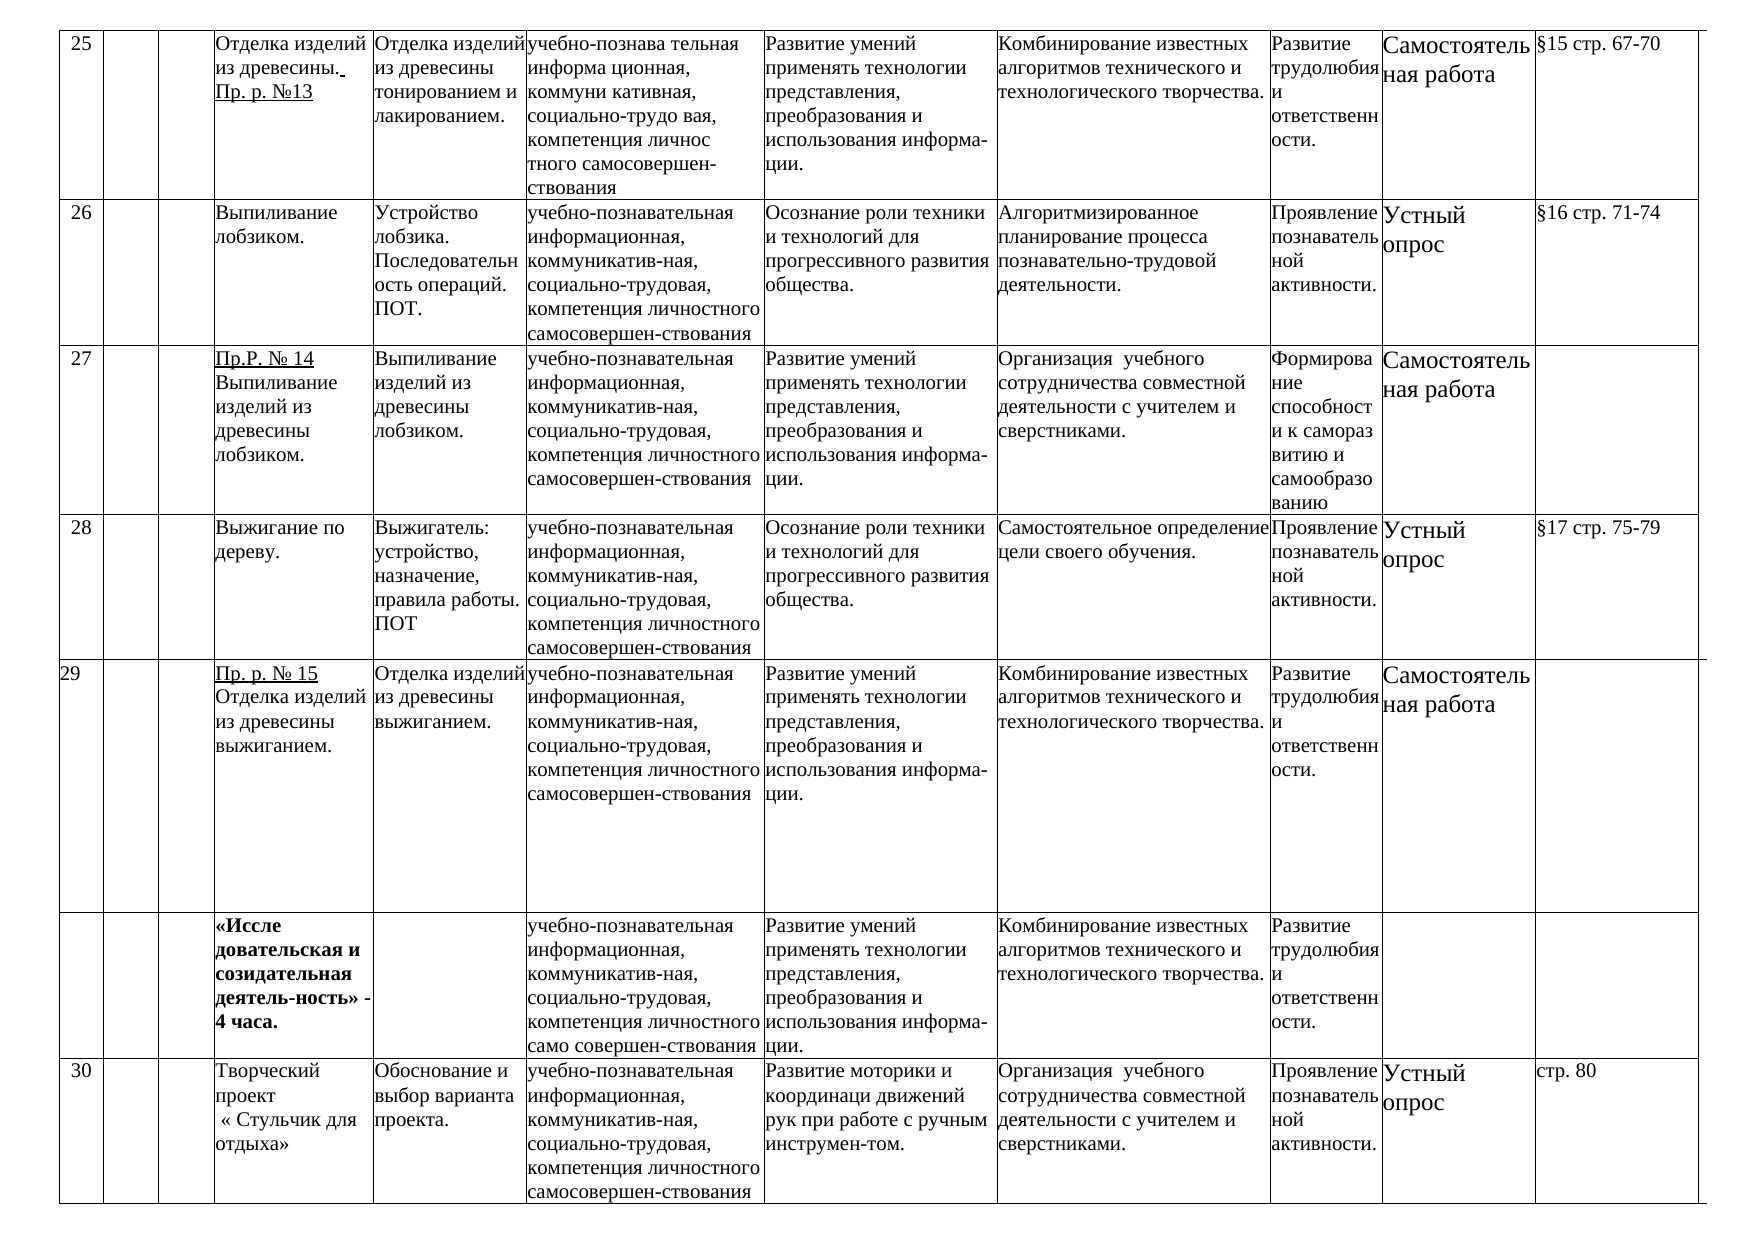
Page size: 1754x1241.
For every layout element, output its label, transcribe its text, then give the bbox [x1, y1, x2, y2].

table_cell [159, 346, 214, 514]
table_cell учебно-познава тельная информа ционная, коммуни кативная, социально-трудо вая, компетенция личнос тного самосовершен-ствования [527, 31, 764, 199]
table_cell [1536, 913, 1698, 1057]
table_cell Проявление познавательной активности. [1271, 1059, 1382, 1203]
table_cell Отделка изделий из древесины. Пр. р. №13 [215, 31, 373, 199]
table_cell §17 стр. 75-79 [1536, 515, 1698, 659]
table_cell Обоснование и выбор варианта проекта. [374, 1059, 526, 1203]
table_cell [1699, 660, 1707, 1203]
table_cell Выпиливание изделий из древесины лобзиком. [374, 346, 526, 514]
table_cell Развитие умений применять технологии представления, преобразования и использования информа-ции. [765, 660, 997, 912]
table_cell Творческий проект « Стульчик для отдыха» [215, 1059, 373, 1203]
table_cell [1383, 31, 1535, 199]
table_cell учебно-познавательная информационная, коммуникатив-ная, социально-трудовая, компетенция личностного само совершен-ствования [527, 913, 764, 1057]
table_cell Алгоритмизированное планирование процесса познавательно-трудовой деятельности. [998, 200, 1270, 344]
table_cell [374, 913, 526, 1057]
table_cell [527, 1059, 764, 1203]
table_cell [159, 913, 214, 1057]
table_cell Устный опрос [1383, 1059, 1535, 1203]
table_cell Устный опрос [1383, 200, 1535, 344]
table_cell 26 [60, 200, 103, 344]
table_cell Самостоятельная работа [1383, 660, 1535, 912]
table_cell Осознание роли техники и технологий для прогрессивного развития общества. [765, 515, 997, 659]
table_cell 27 [60, 346, 103, 514]
table_cell Комбинирование известных алгоритмов технического и технологического творчества. [998, 31, 1270, 199]
table_cell 25 [60, 31, 103, 199]
table_cell Проявление познавательной активности. [1271, 515, 1382, 659]
table_cell [1383, 913, 1535, 1057]
table_cell учебно-познавательная информационная, коммуникатив-ная, социально-трудовая, компетенция личностного самосовершен-ствования [527, 200, 764, 344]
table_cell [104, 913, 158, 1057]
table_cell [60, 913, 103, 1057]
table_cell учебно-познавательная информационная, коммуникатив-ная, социально-трудовая, компетенция личностного самосовершен-ствования [527, 660, 764, 912]
table_cell Развитие умений применять технологии представления, преобразования и использования информа-ции. [765, 346, 997, 514]
table_cell Пр.Р. № 14 Выпиливание изделий из древесины лобзиком. [215, 346, 373, 514]
table_cell Отделка изделий из древесины тонированием и лакированием. [374, 31, 526, 199]
table_cell 28 [60, 515, 103, 659]
table_cell [1536, 346, 1698, 514]
table_cell §16 стр. 71-74 [1536, 200, 1698, 344]
table_cell учебно-познавательная информационная, коммуникатив-ная, социально-трудовая, компетенция личностного самосовершен-ствования [527, 515, 764, 659]
table_cell Пр. р. № 15 Отделка изделий из древесины выжиганием. [215, 660, 373, 912]
table_cell Формирование способности к самораз витию и самообразованию [1271, 346, 1382, 514]
table_cell [159, 515, 214, 659]
table_cell Осознание роли техники и технологий для прогрессивного развития общества. [765, 200, 997, 344]
table_cell Комбинирование известных алгоритмов технического и технологического творчества. [998, 660, 1270, 912]
table_cell Устройство лобзика. Последовательность операций. ПОТ. [374, 200, 526, 344]
table_cell §15 стр. 67-70 [1536, 31, 1698, 199]
table_cell «Иссле довательская и созидательная деятель-ность» - 4 часа. [215, 913, 373, 1057]
table_cell Самостоятельное определение цели своего обучения. [998, 515, 1270, 659]
table_cell Отделка изделий из древесины выжиганием. [374, 660, 526, 912]
table_cell [159, 1059, 214, 1203]
table_cell Проявление познавательной активности. [1271, 200, 1382, 344]
table_cell Выжигатель: устройство, назначение, правила работы. ПОТ [374, 515, 526, 659]
table_cell Развитие трудолюбия и ответственности. [1271, 31, 1382, 199]
table_cell [104, 660, 158, 912]
table_cell Организация учебного сотрудничества совместной деятельности с учителем и сверстниками. [998, 346, 1270, 514]
table_cell [1699, 31, 1707, 659]
table_cell Развитие умений применять технологии представления, преобразования и использования информа-ции. [765, 31, 997, 199]
table_cell Самостоятельная работа [1383, 346, 1535, 514]
table_cell учебно-познавательная информационная, коммуникатив-ная, социально-трудовая, компетенция личностного самосовершен-ствования [527, 346, 764, 514]
table_cell Развитие трудолюбия и ответственности. [1271, 660, 1382, 912]
table_cell [159, 200, 214, 344]
table_cell [159, 660, 214, 912]
table_cell [104, 346, 158, 514]
table_cell Устный опрос [1383, 515, 1535, 659]
table_cell [159, 31, 214, 199]
table_cell [1536, 660, 1698, 912]
table_cell Комбинирование известных алгоритмов технического и технологического творчества. [998, 913, 1270, 1057]
table_cell Выжигание по дереву. [215, 515, 373, 659]
table_cell 29 [60, 660, 103, 912]
table_cell [104, 31, 158, 199]
table_cell Организация учебного сотрудничества совместной деятельности с учителем и сверстниками. [998, 1059, 1270, 1203]
table_cell Развитие моторики и координаци движений рук при работе с ручным инструмен-том. [765, 1059, 997, 1203]
table_cell 30 [60, 1059, 103, 1203]
table_cell [104, 1059, 158, 1203]
table_cell стр. 80 [1536, 1059, 1698, 1203]
table_cell Развитие трудолюбия и ответственности. [1271, 913, 1382, 1057]
table_cell [104, 515, 158, 659]
table_cell Развитие умений применять технологии представления, преобразования и использования информа-ции. [765, 913, 997, 1057]
table_cell [104, 200, 158, 344]
table_cell Выпиливание лобзиком. [215, 200, 373, 344]
